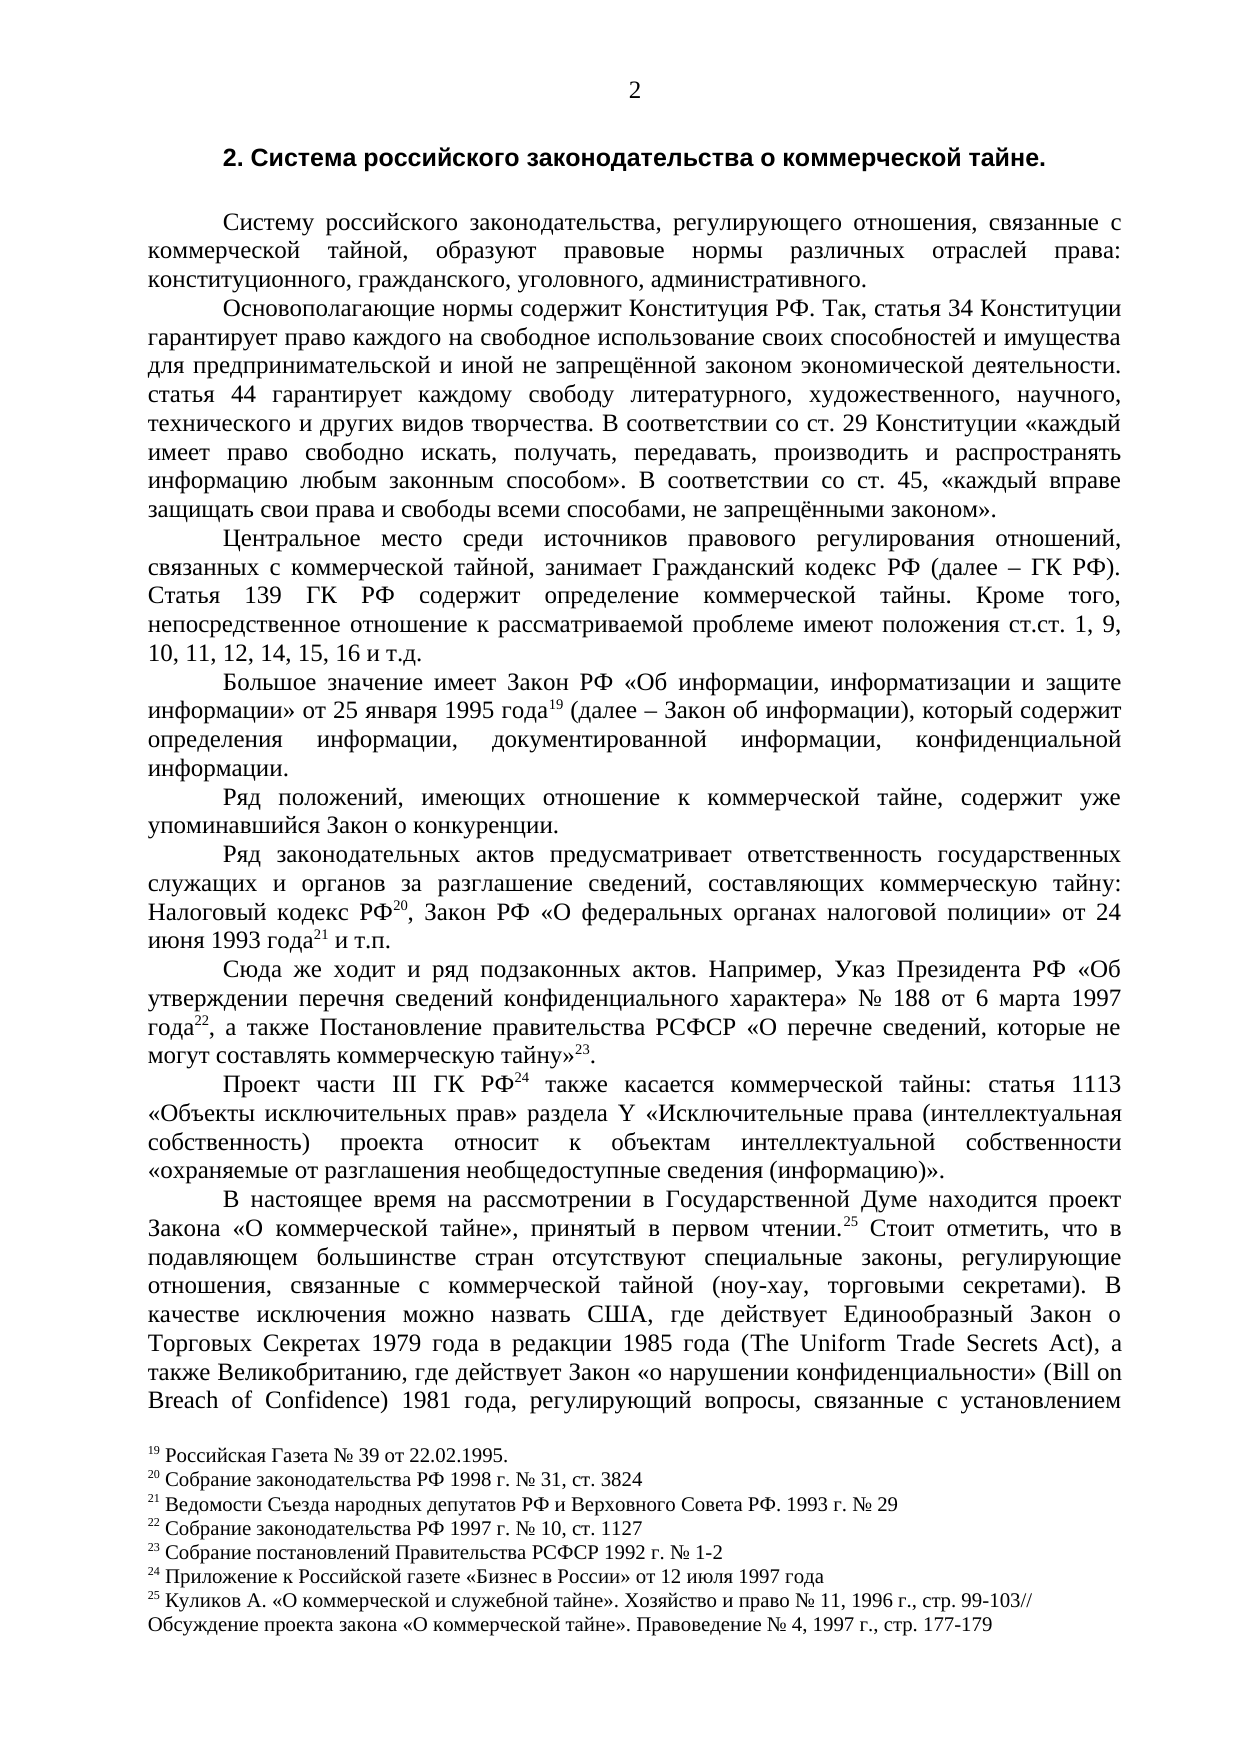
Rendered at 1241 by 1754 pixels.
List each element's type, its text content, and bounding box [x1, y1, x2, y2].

text Ряд положений, имеющих отношение к коммерческой тайне, содержит уже упоминавшийся Закон о конкуренции. [148, 782, 1122, 839]
text Систему российского законодательства, регулирующего отношения, связанные с коммерческой тайной, образуют правовые нормы различных отраслей права: конституционного, гражданского, уголовного, административного. [148, 207, 1122, 293]
text Центральное место среди источников правового регулирования отношений, связанных с коммерческой тайной, занимает Гражданский кодекс РФ (далее – ГК РФ). Статья 139 ГК РФ содержит определение коммерческой тайны. Кроме того, непосредственное отношение к рассматриваемой проблеме имеют положения ст.ст. 1, 9, 10, 11, 12, 14, 15, 16 и т.д. [148, 523, 1122, 667]
text Основополагающие нормы содержит Конституция РФ. Так, статья 34 Конституции гарантирует право каждого на свободное использование своих способностей и имущества для предпринимательской и иной не запрещённой законом экономической деятельности. статья 44 гарантирует каждому свободу литературного, художественного, научного, технического и других видов творчества. В соответствии со ст. 29 Конституции «каждый имеет право свободно искать, получать, передавать, производить и распространять информацию любым законным способом». В соответствии со ст. 45, «каждый вправе защищать свои права и свободы всеми способами, не запрещёнными законом». [148, 293, 1122, 523]
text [148, 1184, 1122, 1414]
text Сюда же ходит и ряд подзаконных актов. Например, Указ Президента РФ «Об утверждении перечня сведений конфиденциального характера» № 188 от 6 марта 1997 года, а также Постановление правительства РСФСР «О перечне сведений, которые не могут составлять коммерческую тайну». [148, 954, 1122, 1069]
subtitle 2. Система российского законодательства о коммерческой тайне. [223, 143, 1122, 172]
text Большое значение имеет Закон РФ «Об информации, информатизации и защите информации» от 25 января 1995 года (далее – Закон об информации), который содержит определения информации, документированной информации, конфиденциальной информации. [148, 667, 1122, 782]
text Проект части III ГК РФ также касается коммерческой тайны: статья 1113 «Объекты исключительных прав» раздела Y «Исключительные права (интеллектуальная собственность) проекта относит к объектам интеллектуальной собственности «охраняемые от разглашения необщедоступные сведения (информацию)». [148, 1069, 1122, 1184]
text Ряд законодательных актов предусматривает ответственность государственных служащих и органов за разглашение сведений, составляющих коммерческую тайну: Налоговый кодекс РФ, Закон РФ «О федеральных органах налоговой полиции» от 24 июня 1993 года и т.п. [148, 839, 1122, 954]
